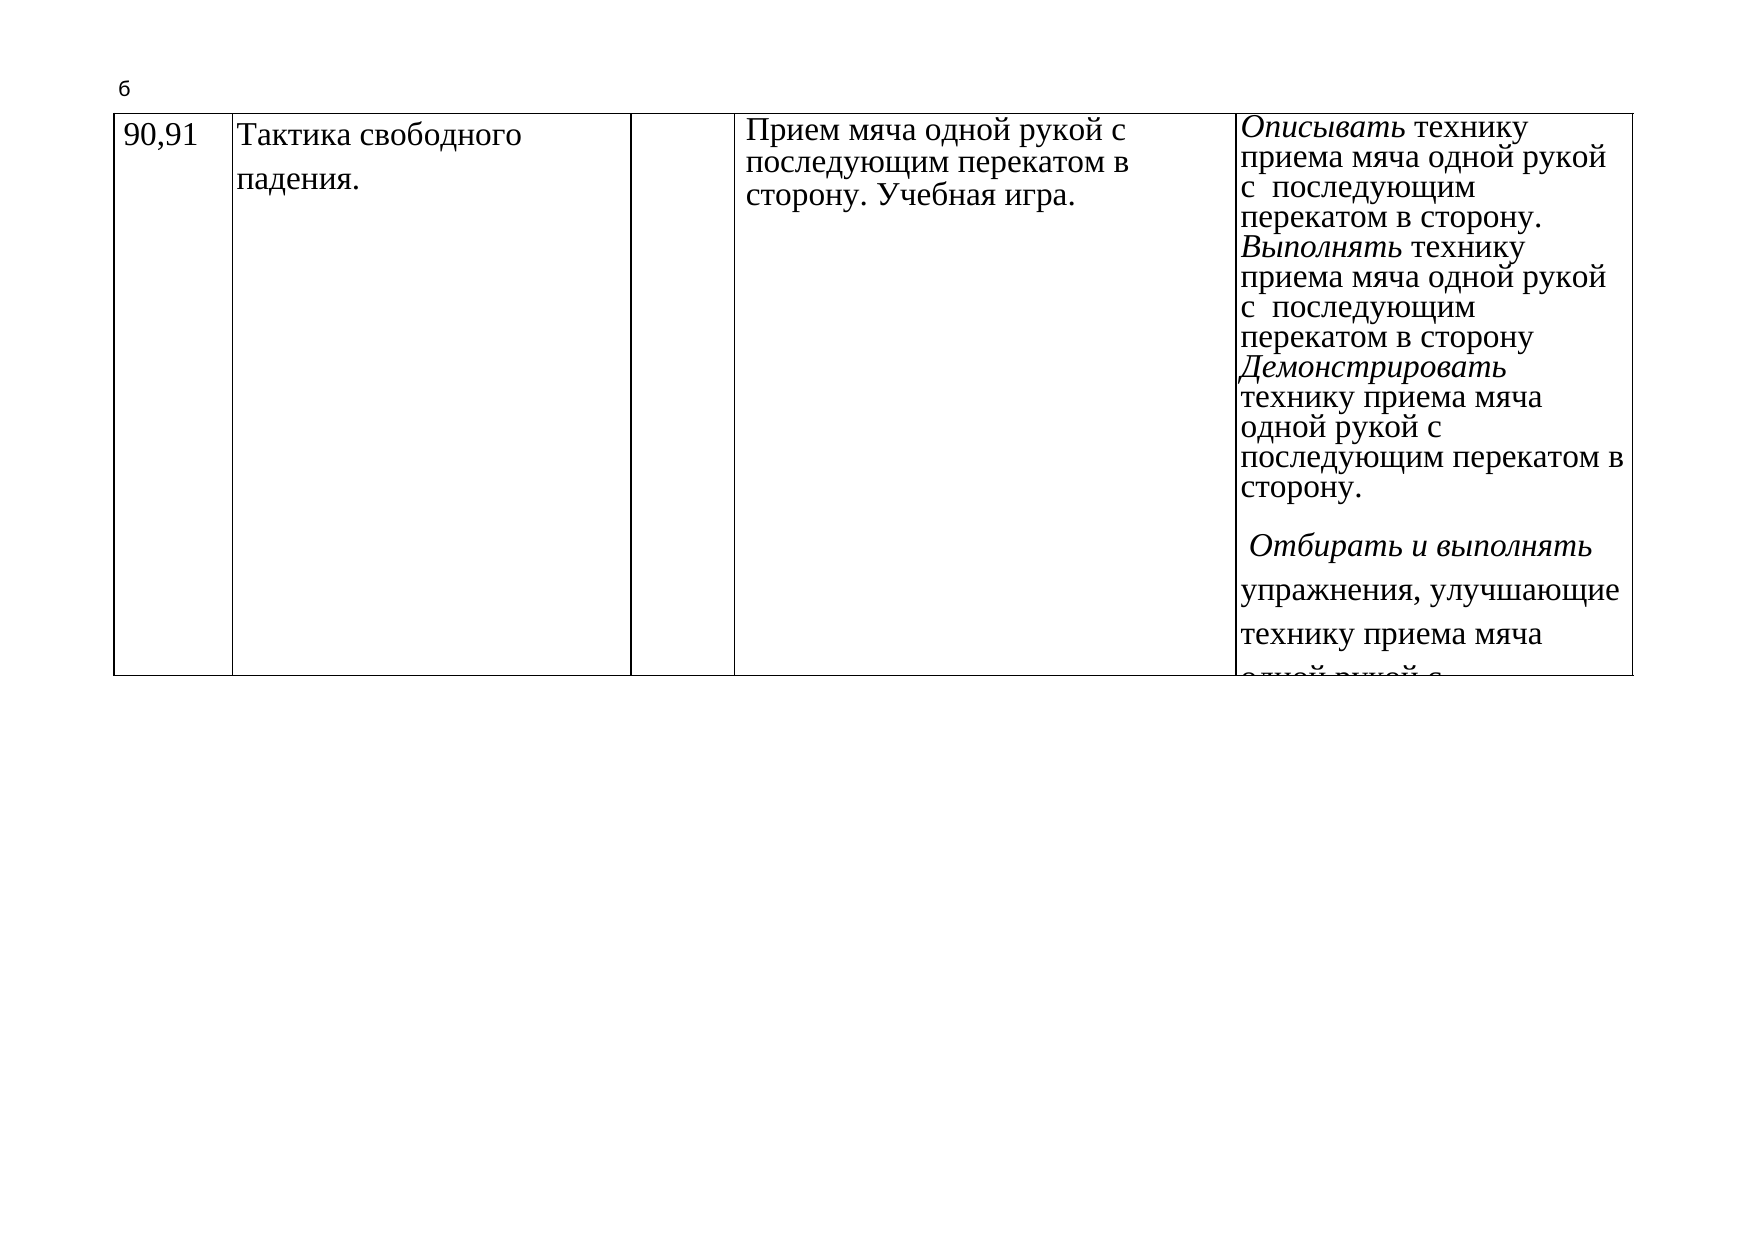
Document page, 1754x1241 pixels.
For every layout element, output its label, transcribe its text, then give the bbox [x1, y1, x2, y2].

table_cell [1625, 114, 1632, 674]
table_cell Тактика свободного падения. [233, 114, 630, 674]
table_cell Прием мяча одной рукой с последующим перекатом в сторону. Учебная игра. [735, 114, 1235, 674]
table_cell [632, 114, 734, 674]
table_cell 90,91 [115, 114, 232, 674]
